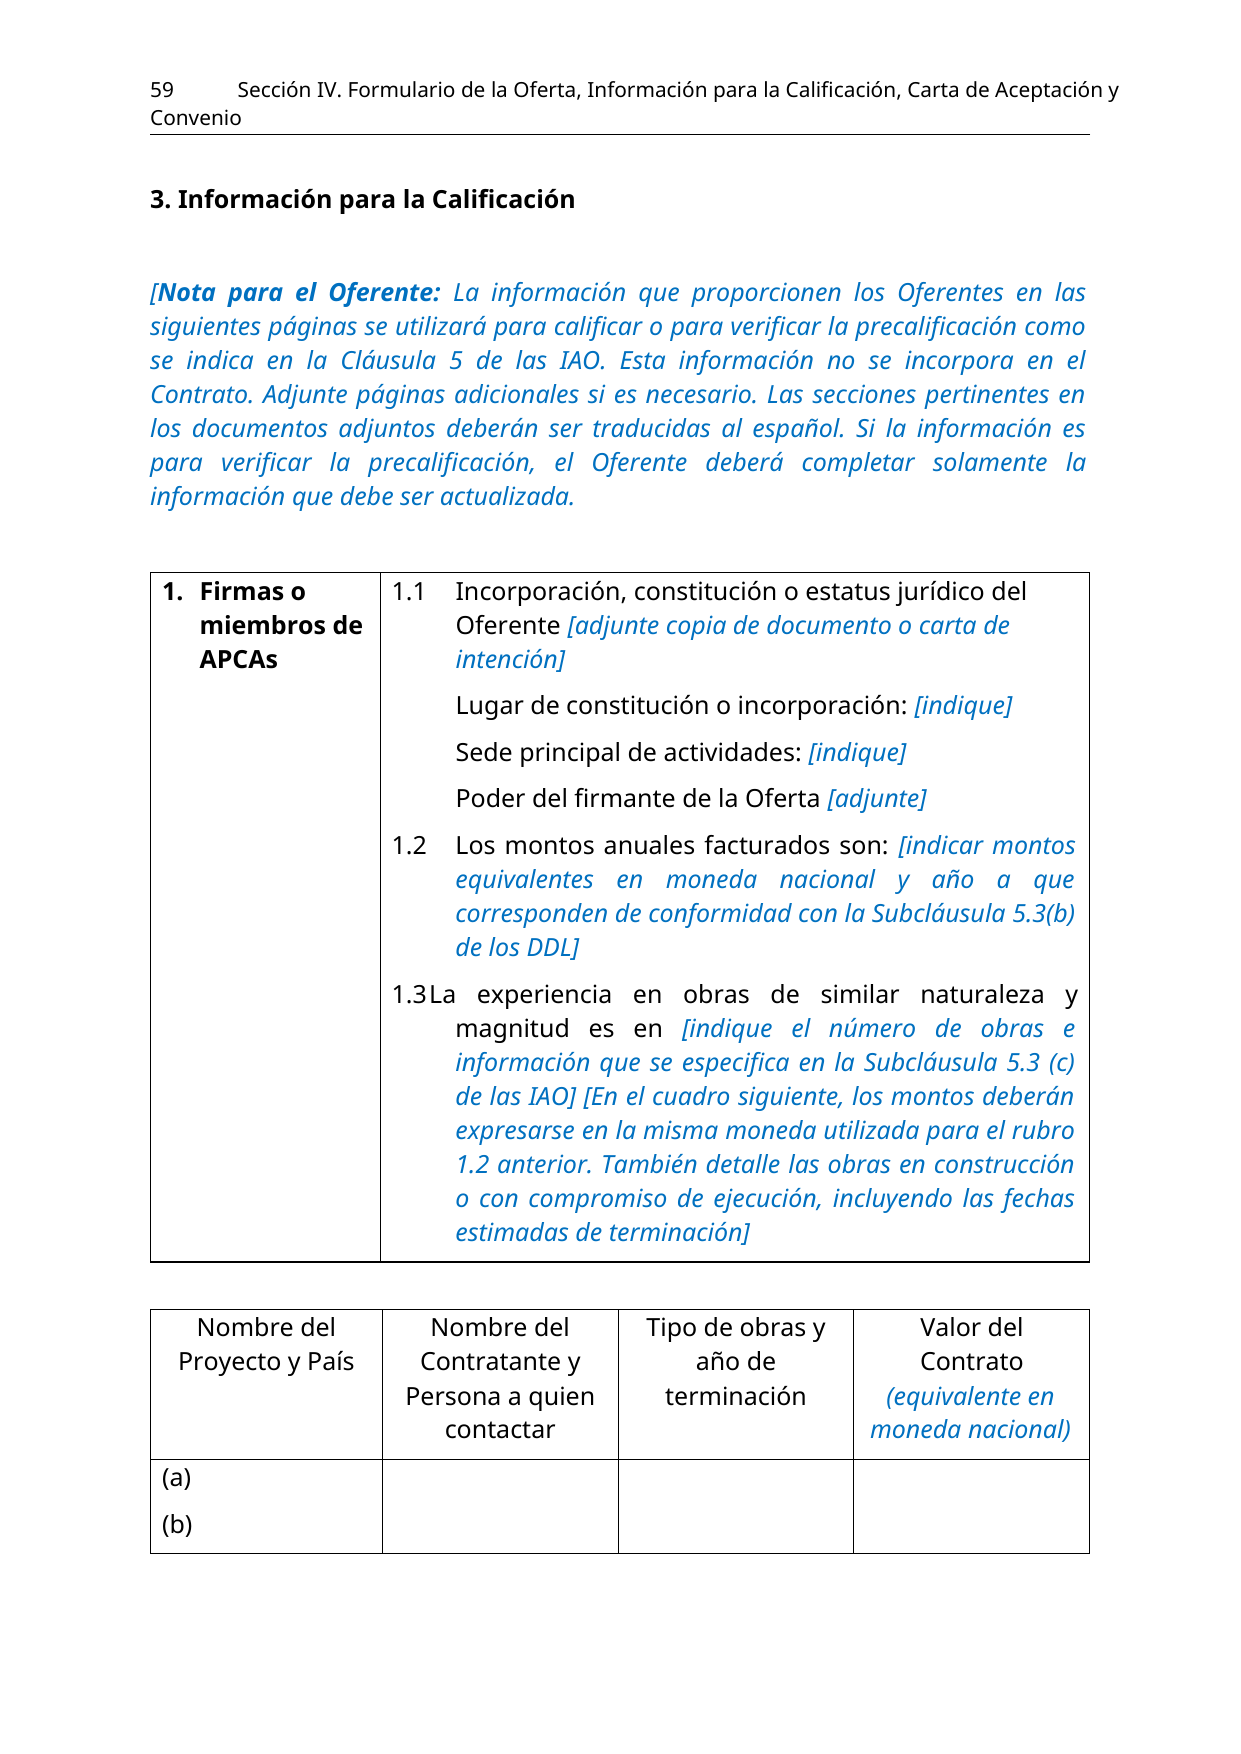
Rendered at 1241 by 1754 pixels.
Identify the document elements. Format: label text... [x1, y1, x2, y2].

table_cell [854, 1460, 1089, 1553]
text 3. Información para la Calificación [150, 182, 1090, 216]
table_header Nombre del Proyecto y País [151, 1310, 382, 1459]
table_header Nombre del Contratante y Persona a quien contactar [383, 1310, 618, 1459]
table_cell [619, 1460, 853, 1553]
table_cell (a) (b) [151, 1460, 382, 1553]
table_header Incorporación, constitución o estatus jurídico del Oferente [adjunte copia de documento o carta de intención] Lugar de constitución o incorporación: [indique] Sede principal de actividades: [indique] Poder del firmante de la Oferta [adjunte] 1.2 Los montos anuales facturados son: [indicar montos equivalentes en moneda nacional y año a que corresponden de conformidad con la Subcláusula 5.3(b) de los DDL] La experiencia en obras de similar naturaleza y magnitud es en [indique el número de obras e información que se especifica en la Subcláusula 5.3 (c) de las IAO] [En el cuadro siguiente, los montos deberán expresarse en la misma moneda utilizada para el rubro 1.2 anterior. También detalle las obras en construcción o con compromiso de ejecución, incluyendo las fechas estimadas de terminación] [381, 573, 1089, 1261]
table_header Valor del Contrato (equivalente en moneda nacional) [854, 1310, 1089, 1459]
table_cell [383, 1460, 618, 1553]
table_header 1. Firmas o miembros de APCAs [151, 573, 380, 1261]
text [Nota para el Oferente: La información que proporcionen los Oferentes en las siguientes páginas se utilizará para calificar o para verificar la precalificación como se indica en la Cláusula 5 de las IAO. Esta información no se incorpora en el Contrato. Adjunte páginas adicionales si es necesario. Las secciones pertinentes en los documentos adjuntos deberán ser traducidas al español. Si la información es para verificar la precalificación, el Oferente deberá completar solamente la información que debe ser actualizada. [150, 275, 1090, 513]
table_header Tipo de obras y año de terminación [619, 1310, 853, 1459]
